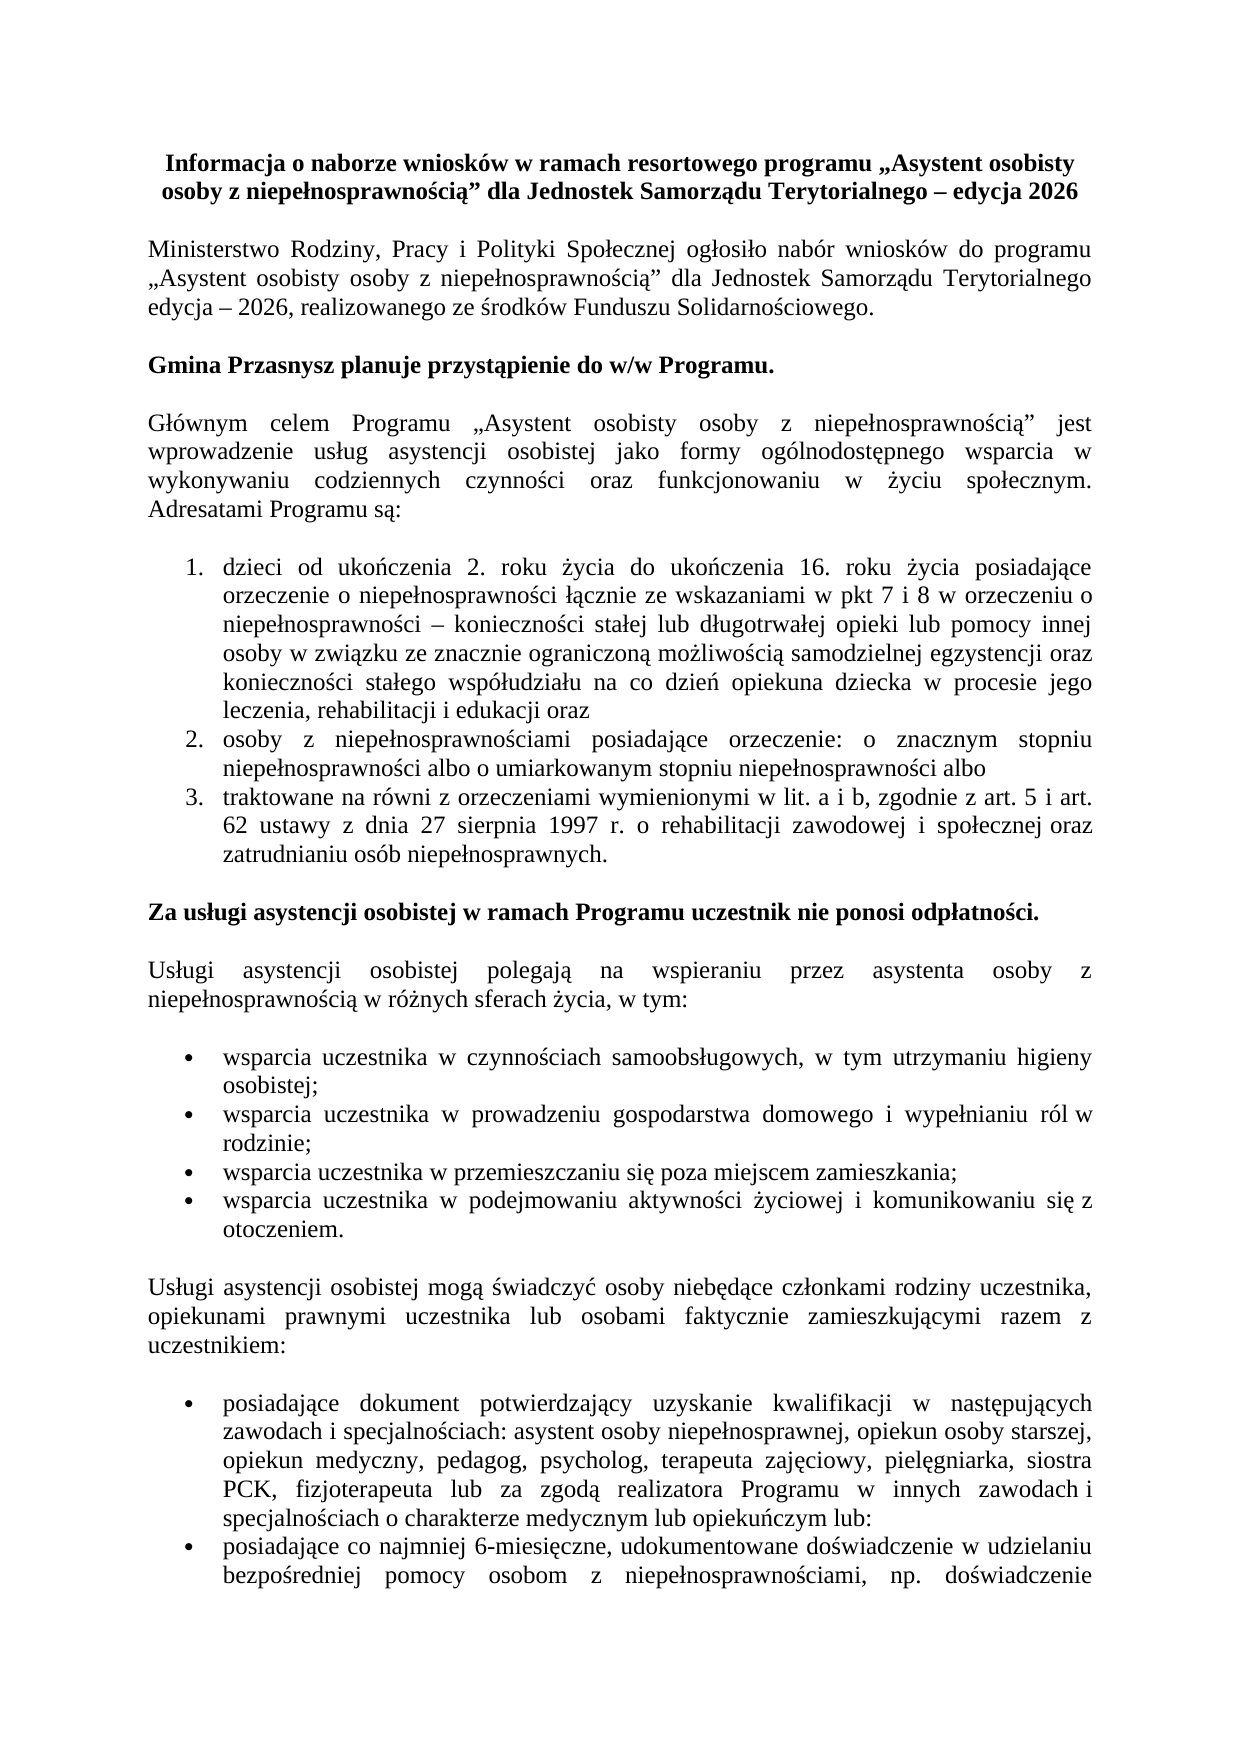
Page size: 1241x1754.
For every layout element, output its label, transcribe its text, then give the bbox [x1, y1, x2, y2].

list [185, 1531, 1093, 1589]
text Za usługi asystencji osobistej w ramach Programu uczestnik nie ponosi odpłatności. [148, 897, 1093, 926]
list wsparcia uczestnika w podejmowaniu aktywności życiowej i komunikowaniu się z otoczeniem. [185, 1186, 1093, 1243]
text Informacja o naborze wniosków w ramach resortowego programu „Asystent osobisty osoby z niepełnosprawnością” dla Jednostek Samorządu Terytorialnego – edycja 2026 [148, 148, 1093, 205]
list traktowane na równi z orzeczeniami wymienionymi w lit. a i b, zgodnie z art. 5 i art. 62 ustawy z dnia 27 sierpnia 1997 r. o rehabilitacji zawodowej i społecznej oraz zatrudnianiu osób niepełnosprawnych. [185, 782, 1093, 868]
text Gmina Przasnysz planuje przystąpienie do w/w Programu. [148, 350, 1093, 378]
list wsparcia uczestnika w przemieszczaniu się poza miejscem zamieszkania; [185, 1157, 1093, 1186]
text Usługi asystencji osobistej polegają na wspieraniu przez asystenta osoby z niepełnosprawnością w różnych sferach życia, w tym: [148, 955, 1093, 1013]
list wsparcia uczestnika w prowadzeniu gospodarstwa domowego i wypełnianiu ról w rodzinie; [185, 1099, 1093, 1157]
list osoby z niepełnosprawnościami posiadające orzeczenie: o znacznym stopniu niepełnosprawności albo o umiarkowanym stopniu niepełnosprawności albo [185, 724, 1093, 782]
list wsparcia uczestnika w czynnościach samoobsługowych, w tym utrzymaniu higieny osobistej; [185, 1042, 1093, 1099]
text Głównym celem Programu „Asystent osobisty osoby z niepełnosprawnością” jest wprowadzenie usług asystencji osobistej jako formy ogólnodostępnego wsparcia w wykonywaniu codziennych czynności oraz funkcjonowaniu w życiu społecznym. Adresatami Programu są: [148, 408, 1093, 523]
text Ministerstwo Rodziny, Pracy i Polityki Społecznej ogłosiło nabór wniosków do programu „Asystent osobisty osoby z niepełnosprawnością” dla Jednostek Samorządu Terytorialnego edycja – 2026, realizowanego ze środków Funduszu Solidarnościowego. [148, 234, 1093, 321]
text Usługi asystencji osobistej mogą świadczyć osoby niebędące członkami rodziny uczestnika, opiekunami prawnymi uczestnika lub osobami faktycznie zamieszkującymi razem z uczestnikiem: [148, 1272, 1093, 1358]
list posiadające dokument potwierdzający uzyskanie kwalifikacji w następujących zawodach i specjalnościach: asystent osoby niepełnosprawnej, opiekun osoby starszej, opiekun medyczny, pedagog, psycholog, terapeuta zajęciowy, pielęgniarka, siostra PCK, fizjoterapeuta lub za zgodą realizatora Programu w innych zawodach i specjalnościach o charakterze medycznym lub opiekuńczym lub: [185, 1388, 1093, 1531]
list dzieci od ukończenia 2. roku życia do ukończenia 16. roku życia posiadające orzeczenie o niepełnosprawności łącznie ze wskazaniami w pkt 7 i 8 w orzeczeniu o niepełnosprawności – konieczności stałej lub długotrwałej opieki lub pomocy innej osoby w związku ze znacznie ograniczoną możliwością samodzielnej egzystencji oraz konieczności stałego współudziału na co dzień opiekuna dziecka w procesie jego leczenia, rehabilitacji i edukacji oraz [185, 552, 1093, 724]
